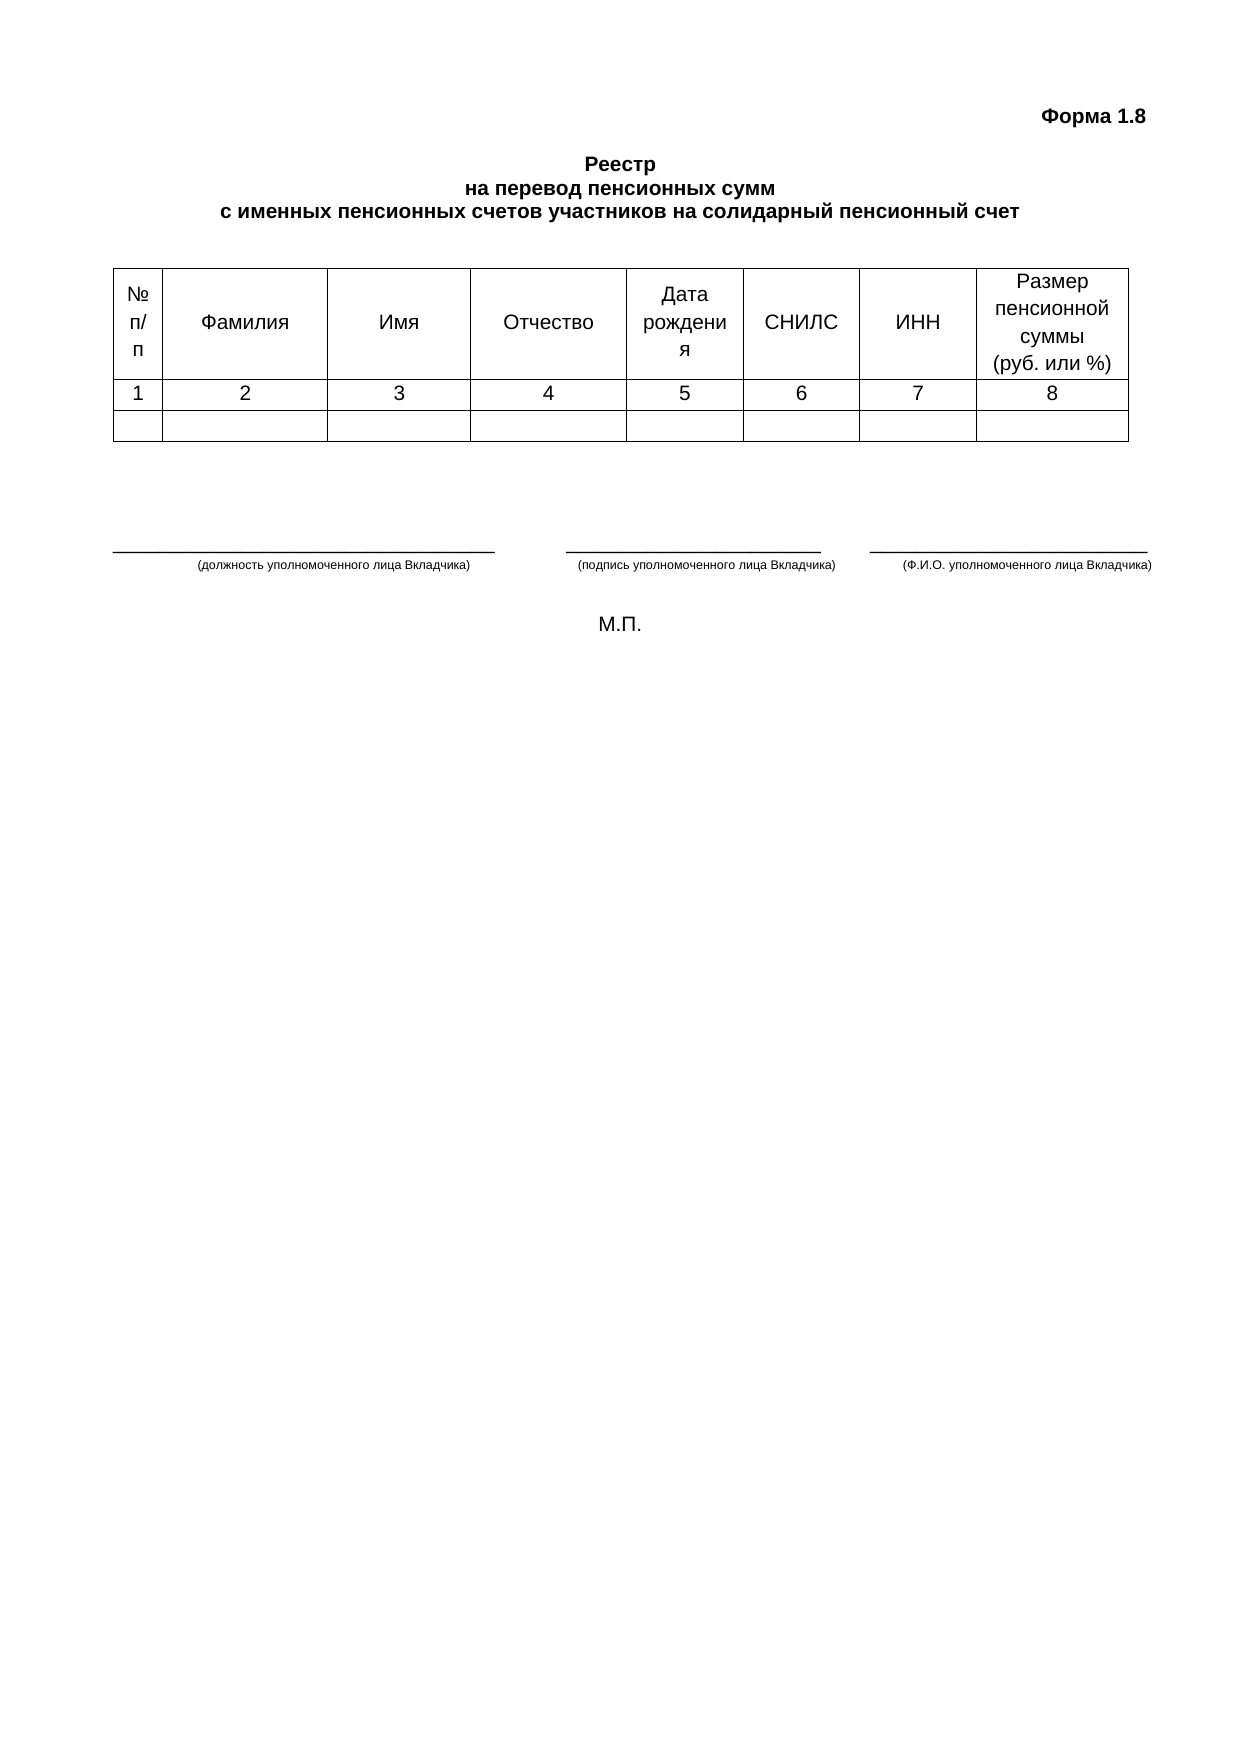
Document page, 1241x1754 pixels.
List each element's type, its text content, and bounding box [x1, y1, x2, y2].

table_cell 2 [163, 380, 327, 410]
table_cell [114, 411, 162, 441]
table_header № п/п [114, 269, 162, 379]
table_cell (подпись уполномоченного лица Вкладчика) [555, 557, 858, 612]
table_cell (должность уполномоченного лица Вкладчика) [113, 557, 555, 612]
table_header _________________________________ [113, 514, 555, 557]
table_cell 1 [114, 380, 162, 410]
table_cell (Ф.И.О. уполномоченного лица Вкладчика) [859, 557, 1196, 612]
table_cell 8 [977, 380, 1128, 410]
table_cell 6 [744, 380, 859, 410]
table_header ИНН [860, 269, 976, 379]
table_cell [977, 411, 1128, 441]
table_header Размер пенсионной суммы (руб. или %) [977, 269, 1128, 379]
table_header Дата рождения [627, 269, 743, 379]
table_cell [627, 411, 743, 441]
table_header Отчество [471, 269, 626, 379]
table_cell 5 [627, 380, 743, 410]
table_cell 7 [860, 380, 976, 410]
table_header Имя [328, 269, 470, 379]
table_cell [860, 411, 976, 441]
text М.П. [112, 612, 1128, 636]
text Реестр [112, 151, 1128, 175]
table_header ________________________ [859, 514, 1196, 557]
table_cell 3 [328, 380, 470, 410]
table_cell [163, 411, 327, 441]
text с именных пенсионных счетов участников на солидарный пенсионный счет [112, 199, 1128, 223]
table_cell 4 [471, 380, 626, 410]
table_cell [744, 411, 859, 441]
table_header СНИЛС [744, 269, 859, 379]
table_header Фамилия [163, 269, 327, 379]
table_cell [471, 411, 626, 441]
table_cell [328, 411, 470, 441]
table_header ______________________ [555, 514, 858, 557]
text на перевод пенсионных сумм [112, 175, 1128, 199]
subtitle Форма 1.8 [112, 103, 1146, 127]
